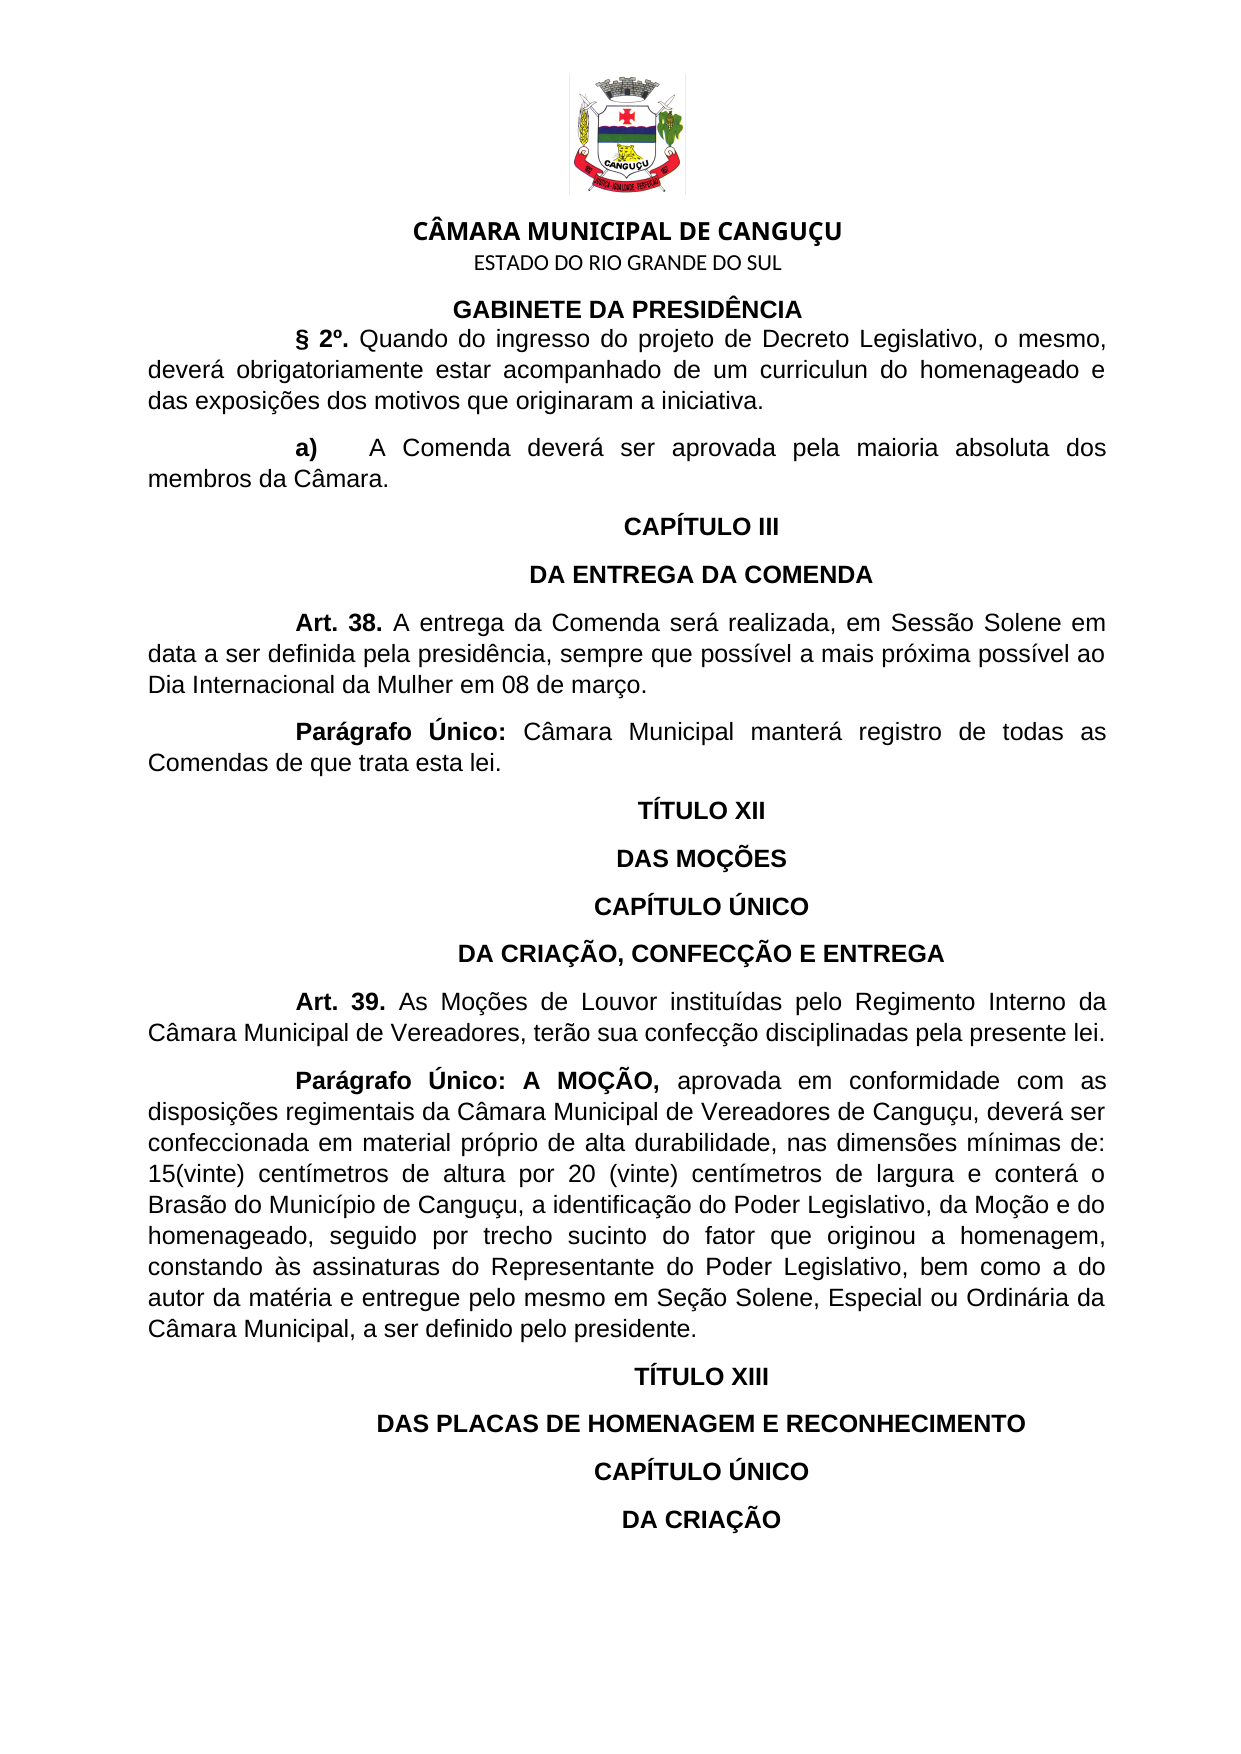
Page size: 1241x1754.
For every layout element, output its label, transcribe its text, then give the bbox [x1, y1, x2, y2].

text Art. 38. A entrega da Comenda será realizada, em Sessão Solene em data a ser definida pela presidência, sempre que possível a mais próxima possível ao Dia Internacional da Mulher em 08 de março. [148, 607, 1107, 698]
text DA CRIAÇÃO [148, 1505, 1107, 1533]
text DAS PLACAS DE HOMENAGEM E RECONHECIMENTO [148, 1409, 1107, 1438]
text Parágrafo Único: A MOÇÃO, aprovada em conformidade com as disposições regimentais da Câmara Municipal de Vereadores de Canguçu, deverá ser confeccionada em material próprio de alta durabilidade, nas dimensões mínimas de: 15(vinte) centímetros de altura por 20 (vinte) centímetros de largura e conterá o Brasão do Município de Canguçu, a identificação do Poder Legislativo, da Moção e do homenageado, seguido por trecho sucinto do fator que originou a homenagem, constando às assinaturas do Representante do Poder Legislativo, bem como a do autor da matéria e entregue pelo mesmo em Seção Solene, Especial ou Ordinária da Câmara Municipal, a ser definido pelo presidente. [148, 1066, 1107, 1343]
list A Comenda deverá ser aprovada pela maioria absoluta dos membros da Câmara. [148, 433, 1107, 493]
text DA CRIAÇÃO, CONFECÇÃO E ENTREGA [148, 939, 1107, 968]
picture [569, 73, 686, 195]
text DAS MOÇÕES [148, 844, 1107, 872]
text Art. 39. As Moções de Louvor instituídas pelo Regimento Interno da Câmara Municipal de Vereadores, terão sua confecção disciplinadas pela presente lei. [148, 987, 1107, 1047]
text DA ENTREGA DA COMENDA [148, 560, 1107, 588]
text CAPÍTULO III [148, 512, 1107, 541]
text CAPÍTULO ÚNICO [148, 891, 1107, 920]
text § 2º. Quando do ingresso do projeto de Decreto Legislativo, o mesmo, deverá obrigatoriamente estar acompanhado de um curriculun do homenageado e das exposições dos motivos que originaram a iniciativa. [148, 323, 1107, 414]
text TÍTULO XII [148, 796, 1107, 825]
text CAPÍTULO ÚNICO [148, 1457, 1107, 1486]
text Parágrafo Único: Câmara Municipal manterá registro de todas as Comendas de que trata esta lei. [148, 717, 1107, 777]
text TÍTULO XIII [148, 1362, 1107, 1390]
